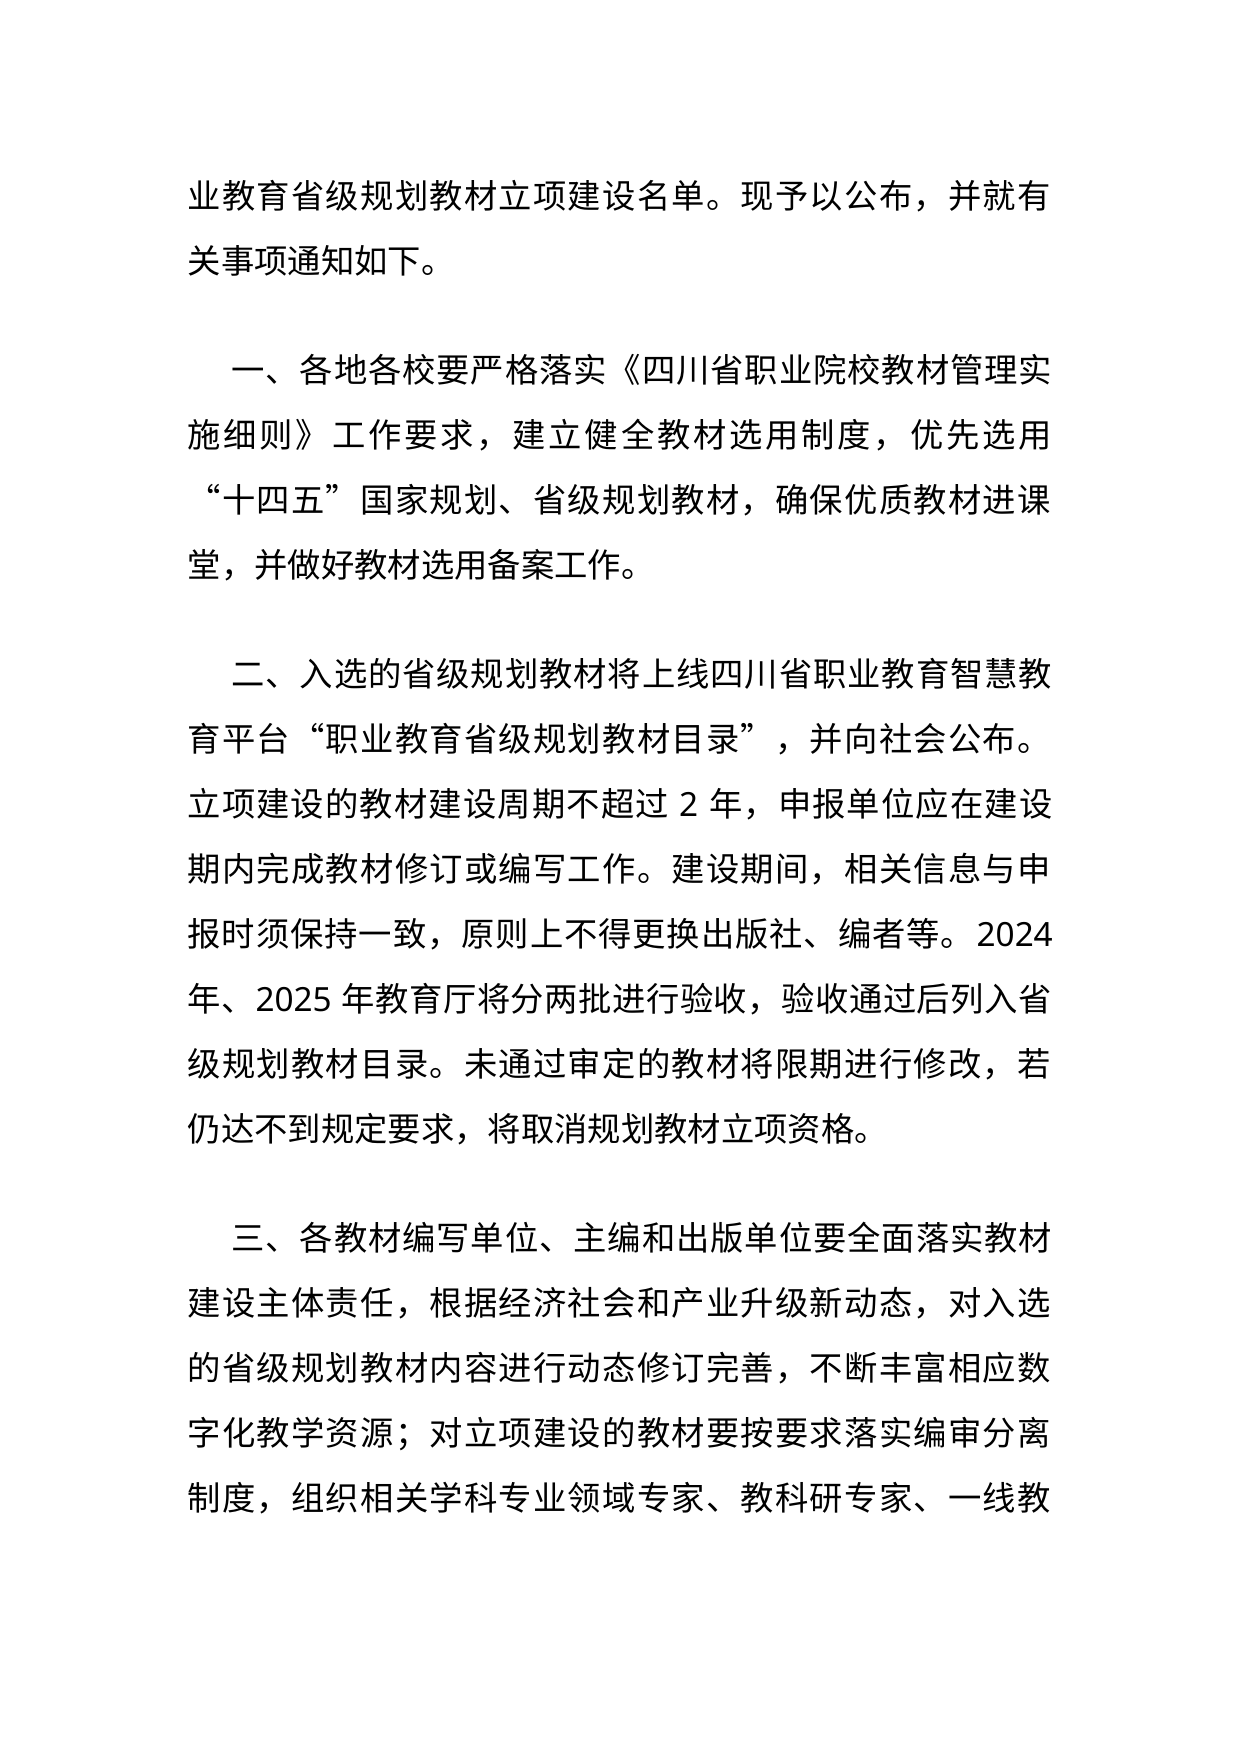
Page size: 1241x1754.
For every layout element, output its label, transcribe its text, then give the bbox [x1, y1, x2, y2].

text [187, 162, 1053, 292]
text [187, 1203, 1053, 1528]
text 二、入选的省级规划教材将上线四川省职业教育智慧教育平台“职业教育省级规划教材目录”，并向社会公布。立项建设的教材建设周期不超过 2 年，申报单位应在建设期内完成教材修订或编写工作。建设期间，相关信息与申报时须保持一致，原则上不得更换出版社、编者等。2024 年、2025 年教育厅将分两批进行验收，验收通过后列入省级规划教材目录。未通过审定的教材将限期进行修改，若仍达不到规定要求，将取消规划教材立项资格。 [187, 639, 1053, 1159]
text 一、各地各校要严格落实《四川省职业院校教材管理实施细则》工作要求，建立健全教材选用制度，优先选用“十四五”国家规划、省级规划教材，确保优质教材进课堂，并做好教材选用备案工作。 [187, 336, 1053, 596]
